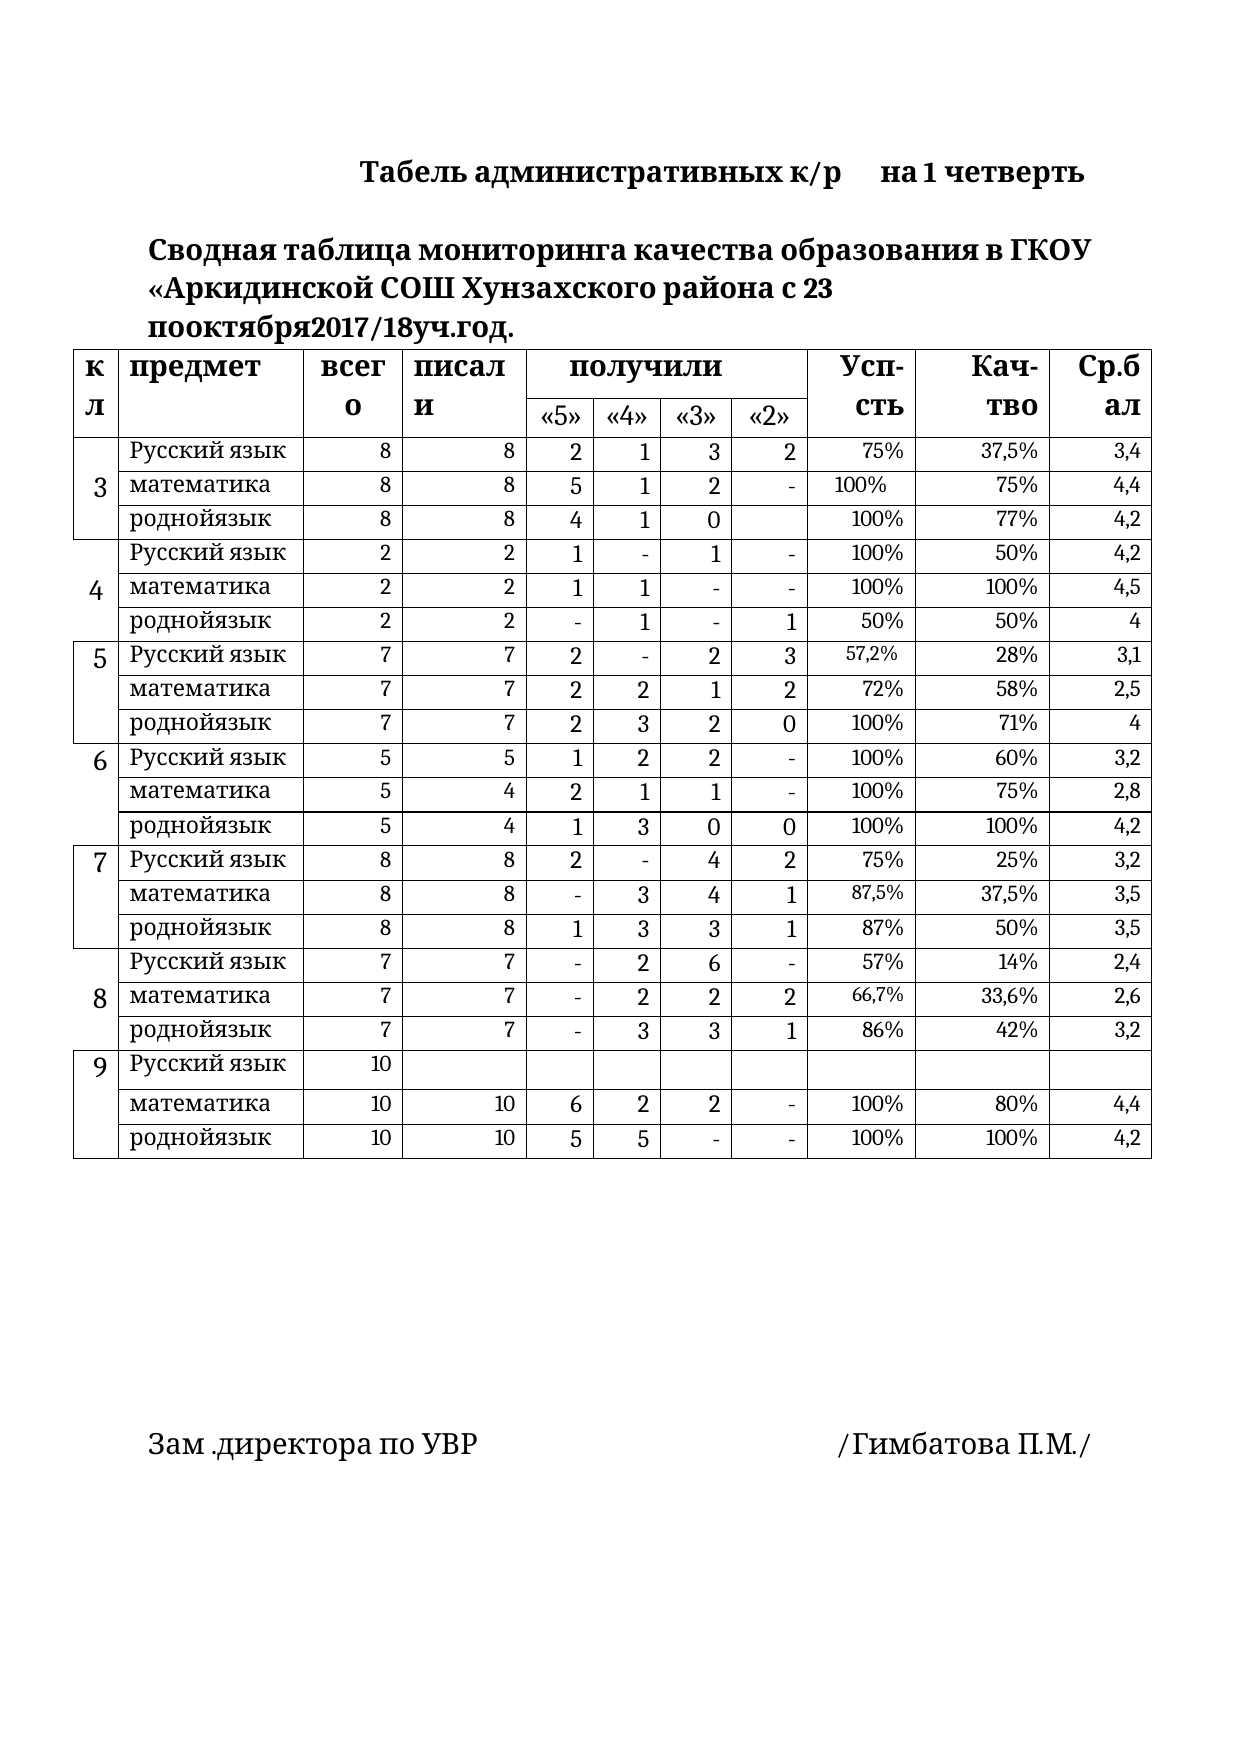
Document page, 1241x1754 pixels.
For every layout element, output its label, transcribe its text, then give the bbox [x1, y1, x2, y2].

table_cell Русский язык [119, 846, 303, 879]
table_cell «4» [594, 399, 660, 437]
table_cell 1 [732, 881, 807, 913]
table_cell 8 [304, 915, 402, 948]
table_cell 2 [732, 438, 807, 471]
table_cell математика [119, 676, 303, 709]
table_cell 2 [527, 676, 593, 709]
table_cell 2 [304, 608, 402, 641]
table_cell 71% [916, 710, 1049, 743]
table_cell 5 [527, 472, 593, 505]
table_cell 1 [527, 915, 593, 948]
table_cell 4 [1050, 710, 1151, 743]
table_cell 86% [808, 1017, 915, 1050]
table_cell 2 [594, 949, 660, 982]
table_cell 2 [732, 846, 807, 879]
text Табель административных к/р на 1 четверть [148, 157, 1152, 190]
table_cell 3 [661, 1017, 731, 1050]
text «Аркидинской СОШ Хунзахского района с 23 пооктября2017/18уч.год. [148, 272, 1152, 344]
table_cell 8 [403, 846, 526, 879]
table_cell 100% [808, 540, 915, 573]
table_cell 50% [808, 608, 915, 641]
table_cell 3 [594, 710, 660, 743]
table_cell 50% [916, 540, 1049, 573]
table_cell 3 [594, 915, 660, 948]
table_cell 7 [304, 1017, 402, 1050]
table_header писали [403, 350, 526, 437]
table_cell 4 [527, 506, 593, 539]
table_cell 14% [916, 949, 1049, 982]
table_cell 6 [527, 1090, 593, 1123]
table_cell математика [119, 574, 303, 607]
table_cell - [661, 608, 731, 641]
table_cell 4,2 [1050, 1125, 1151, 1157]
table_cell 2 [403, 608, 526, 641]
table_cell 3,5 [1050, 881, 1151, 913]
table_cell 1 [594, 778, 660, 811]
table_cell 8 [304, 846, 402, 879]
table_cell - [732, 574, 807, 607]
table_cell 66,7% [808, 983, 915, 1016]
table_cell 1 [527, 574, 593, 607]
table_cell 5 [403, 744, 526, 777]
table_cell - [732, 778, 807, 811]
table_cell 1 [594, 472, 660, 505]
table_cell роднойязык [119, 813, 303, 845]
table_cell [403, 1051, 526, 1089]
table_cell 4,4 [1050, 472, 1151, 505]
table_cell 0 [661, 506, 731, 539]
table_header Ср.бал [1050, 350, 1151, 437]
table_cell 3,2 [1050, 846, 1151, 879]
table_cell - [527, 1017, 593, 1050]
table_cell 3 [732, 642, 807, 675]
table_cell 2 [732, 676, 807, 709]
table_cell 37,5% [916, 881, 1049, 913]
table_cell 4 [661, 881, 731, 913]
table_cell - [732, 744, 807, 777]
table_cell 77% [916, 506, 1049, 539]
table_cell 2 [661, 983, 731, 1016]
table_cell - [527, 881, 593, 913]
table_cell 28% [916, 642, 1049, 675]
table_cell 8 [403, 506, 526, 539]
table_cell 1 [527, 813, 593, 845]
table_cell 0 [732, 813, 807, 845]
table_cell 3 [594, 813, 660, 845]
table_cell 2 [594, 676, 660, 709]
table_cell Русский язык [119, 949, 303, 982]
table_cell 100% [808, 813, 915, 845]
table_cell 3,5 [1050, 915, 1151, 948]
table_cell 8 [304, 472, 402, 505]
table_cell 1 [594, 506, 660, 539]
table_cell [732, 1051, 807, 1089]
table_cell 100% [916, 574, 1049, 607]
table_cell 4 [403, 778, 526, 811]
table_cell Русский язык [119, 1051, 303, 1089]
table_cell 2 [527, 846, 593, 879]
table_cell 3 [594, 881, 660, 913]
table_cell 7 [403, 1017, 526, 1050]
table_header всего [304, 350, 402, 437]
table_header Кач-тво [916, 350, 1049, 437]
table_cell 7 [403, 676, 526, 709]
table_cell 0 [661, 813, 731, 845]
table_cell 10 [304, 1125, 402, 1157]
table_cell - [732, 472, 807, 505]
table_header предмет [119, 350, 303, 437]
table_cell 50% [916, 915, 1049, 948]
table_cell 2 [661, 472, 731, 505]
table_cell 8 [304, 438, 402, 471]
table_cell роднойязык [119, 1017, 303, 1050]
table_cell 3 [74, 438, 118, 539]
table_cell 100% [808, 1090, 915, 1123]
table_cell 100% [808, 710, 915, 743]
table_cell 1 [594, 574, 660, 607]
table_cell 87% [808, 915, 915, 948]
table_cell 100% [808, 778, 915, 811]
table_cell 75% [808, 438, 915, 471]
table_cell - [527, 949, 593, 982]
table_cell 33,6% [916, 983, 1049, 1016]
table_cell - [661, 574, 731, 607]
table_cell 2 [527, 778, 593, 811]
table_cell 8 [403, 438, 526, 471]
table_cell 2 [594, 983, 660, 1016]
table_cell [808, 1051, 915, 1089]
table_cell - [527, 983, 593, 1016]
table_cell 87,5% [808, 881, 915, 913]
table_cell 7 [304, 949, 402, 982]
table_cell 1 [594, 608, 660, 641]
table_cell 60% [916, 744, 1049, 777]
table_cell «5» [527, 399, 593, 437]
table_cell 3,2 [1050, 744, 1151, 777]
table_cell математика [119, 881, 303, 913]
table_cell 2 [304, 540, 402, 573]
table_cell 80% [916, 1090, 1049, 1123]
table_cell Русский язык [119, 540, 303, 573]
table_cell 8 [403, 472, 526, 505]
table_cell 6 [74, 744, 118, 845]
table_cell 6 [661, 949, 731, 982]
table_cell роднойязык [119, 506, 303, 539]
table_cell 4,2 [1050, 506, 1151, 539]
table_cell 2 [403, 574, 526, 607]
table_cell 1 [732, 915, 807, 948]
table_cell 3,2 [1050, 1017, 1151, 1050]
table_cell 8 [403, 881, 526, 913]
table_cell 4 [74, 540, 118, 641]
table_cell 3 [661, 438, 731, 471]
table_cell 2 [661, 1090, 731, 1123]
table_cell 100% [808, 506, 915, 539]
text Сводная таблица мониторинга качества образования в ГКОУ [148, 234, 1152, 267]
table_cell 1 [527, 540, 593, 573]
table_cell [594, 1051, 660, 1089]
table_cell 72% [808, 676, 915, 709]
table_cell 4 [1050, 608, 1151, 641]
table_cell 2 [403, 540, 526, 573]
table_cell роднойязык [119, 1125, 303, 1157]
table_cell 2,4 [1050, 949, 1151, 982]
table_cell 5 [74, 642, 118, 743]
table_cell 1 [732, 1017, 807, 1050]
table_cell [732, 506, 807, 539]
table_cell 37,5% [916, 438, 1049, 471]
table_cell роднойязык [119, 710, 303, 743]
table_cell 2 [527, 642, 593, 675]
table_cell 8 [74, 949, 118, 1050]
table_cell 100% [808, 574, 915, 607]
table_cell 25% [916, 846, 1049, 879]
table_cell 10 [403, 1090, 526, 1123]
table_cell 57,2% [808, 642, 915, 675]
table_cell 75% [916, 778, 1049, 811]
table_cell - [732, 949, 807, 982]
table_cell - [732, 540, 807, 573]
table_cell 3 [594, 1017, 660, 1050]
table_cell 8 [304, 506, 402, 539]
table_cell 100% [916, 813, 1049, 845]
table_cell [661, 1051, 731, 1089]
table_cell 2 [304, 574, 402, 607]
table_cell 2 [594, 744, 660, 777]
table_cell [1050, 1051, 1151, 1089]
table_cell 7 [403, 642, 526, 675]
table_cell 8 [304, 881, 402, 913]
table_cell 4 [661, 846, 731, 879]
table_cell 4,4 [1050, 1090, 1151, 1123]
table_cell [527, 1051, 593, 1089]
table_cell роднойязык [119, 608, 303, 641]
table_cell 4,2 [1050, 540, 1151, 573]
table_cell 1 [661, 778, 731, 811]
table_cell математика [119, 472, 303, 505]
table_cell 2,5 [1050, 676, 1151, 709]
table_cell 50% [916, 608, 1049, 641]
table_cell 1 [732, 608, 807, 641]
table_cell 9 [74, 1051, 118, 1157]
table_cell 8 [403, 915, 526, 948]
table_cell 7 [304, 642, 402, 675]
table_cell математика [119, 778, 303, 811]
table_cell 5 [594, 1125, 660, 1157]
table_cell 2 [527, 438, 593, 471]
table_cell Русский язык [119, 744, 303, 777]
table_cell математика [119, 1090, 303, 1123]
table_cell 7 [403, 949, 526, 982]
table_cell «3» [661, 399, 731, 437]
table_header кл [74, 350, 118, 437]
table_cell 5 [304, 778, 402, 811]
table_cell 2 [661, 744, 731, 777]
table_cell 5 [527, 1125, 593, 1157]
table_cell 4 [403, 813, 526, 845]
table_cell 7 [74, 846, 118, 948]
table_cell 5 [304, 744, 402, 777]
table_cell 75% [808, 846, 915, 879]
table_cell 2 [661, 642, 731, 675]
table_cell 3,4 [1050, 438, 1151, 471]
table_cell - [594, 540, 660, 573]
table_cell - [527, 608, 593, 641]
table_cell - [594, 642, 660, 675]
table_cell 100% [808, 472, 915, 505]
table_cell 4,2 [1050, 813, 1151, 845]
table_cell 1 [661, 540, 731, 573]
table_cell 75% [916, 472, 1049, 505]
table_cell 57% [808, 949, 915, 982]
text Зам .директора по УВР /Гимбатова П.М./ [148, 1428, 1152, 1462]
table_cell 2,6 [1050, 983, 1151, 1016]
table_cell 2,8 [1050, 778, 1151, 811]
table_cell 3 [661, 915, 731, 948]
table_cell 7 [403, 983, 526, 1016]
table_cell 10 [304, 1051, 402, 1089]
table_cell 2 [732, 983, 807, 1016]
table_cell 7 [304, 983, 402, 1016]
table_cell 100% [916, 1125, 1049, 1157]
table_header получили [527, 350, 807, 398]
table_cell - [594, 846, 660, 879]
table_cell роднойязык [119, 915, 303, 948]
table_cell - [732, 1090, 807, 1123]
table_cell 3,1 [1050, 642, 1151, 675]
table_cell 1 [661, 676, 731, 709]
table_cell «2» [732, 399, 807, 437]
table_cell 10 [403, 1125, 526, 1157]
table_header Усп-сть [808, 350, 915, 437]
table_cell 7 [304, 710, 402, 743]
table_cell - [732, 1125, 807, 1157]
table_cell Русский язык [119, 642, 303, 675]
table_cell 10 [304, 1090, 402, 1123]
table_cell 4,5 [1050, 574, 1151, 607]
table_cell 2 [527, 710, 593, 743]
table_cell 0 [732, 710, 807, 743]
table_cell 58% [916, 676, 1049, 709]
table_cell Русский язык [119, 438, 303, 471]
table_cell 2 [661, 710, 731, 743]
table_cell 42% [916, 1017, 1049, 1050]
table_cell 2 [594, 1090, 660, 1123]
table_cell 7 [403, 710, 526, 743]
table_cell 100% [808, 1125, 915, 1157]
table_cell [916, 1051, 1049, 1089]
table_cell 100% [808, 744, 915, 777]
table_cell 1 [594, 438, 660, 471]
table_cell 1 [527, 744, 593, 777]
table_cell 5 [304, 813, 402, 845]
table_cell 7 [304, 676, 402, 709]
table_cell математика [119, 983, 303, 1016]
table_cell - [661, 1125, 731, 1157]
